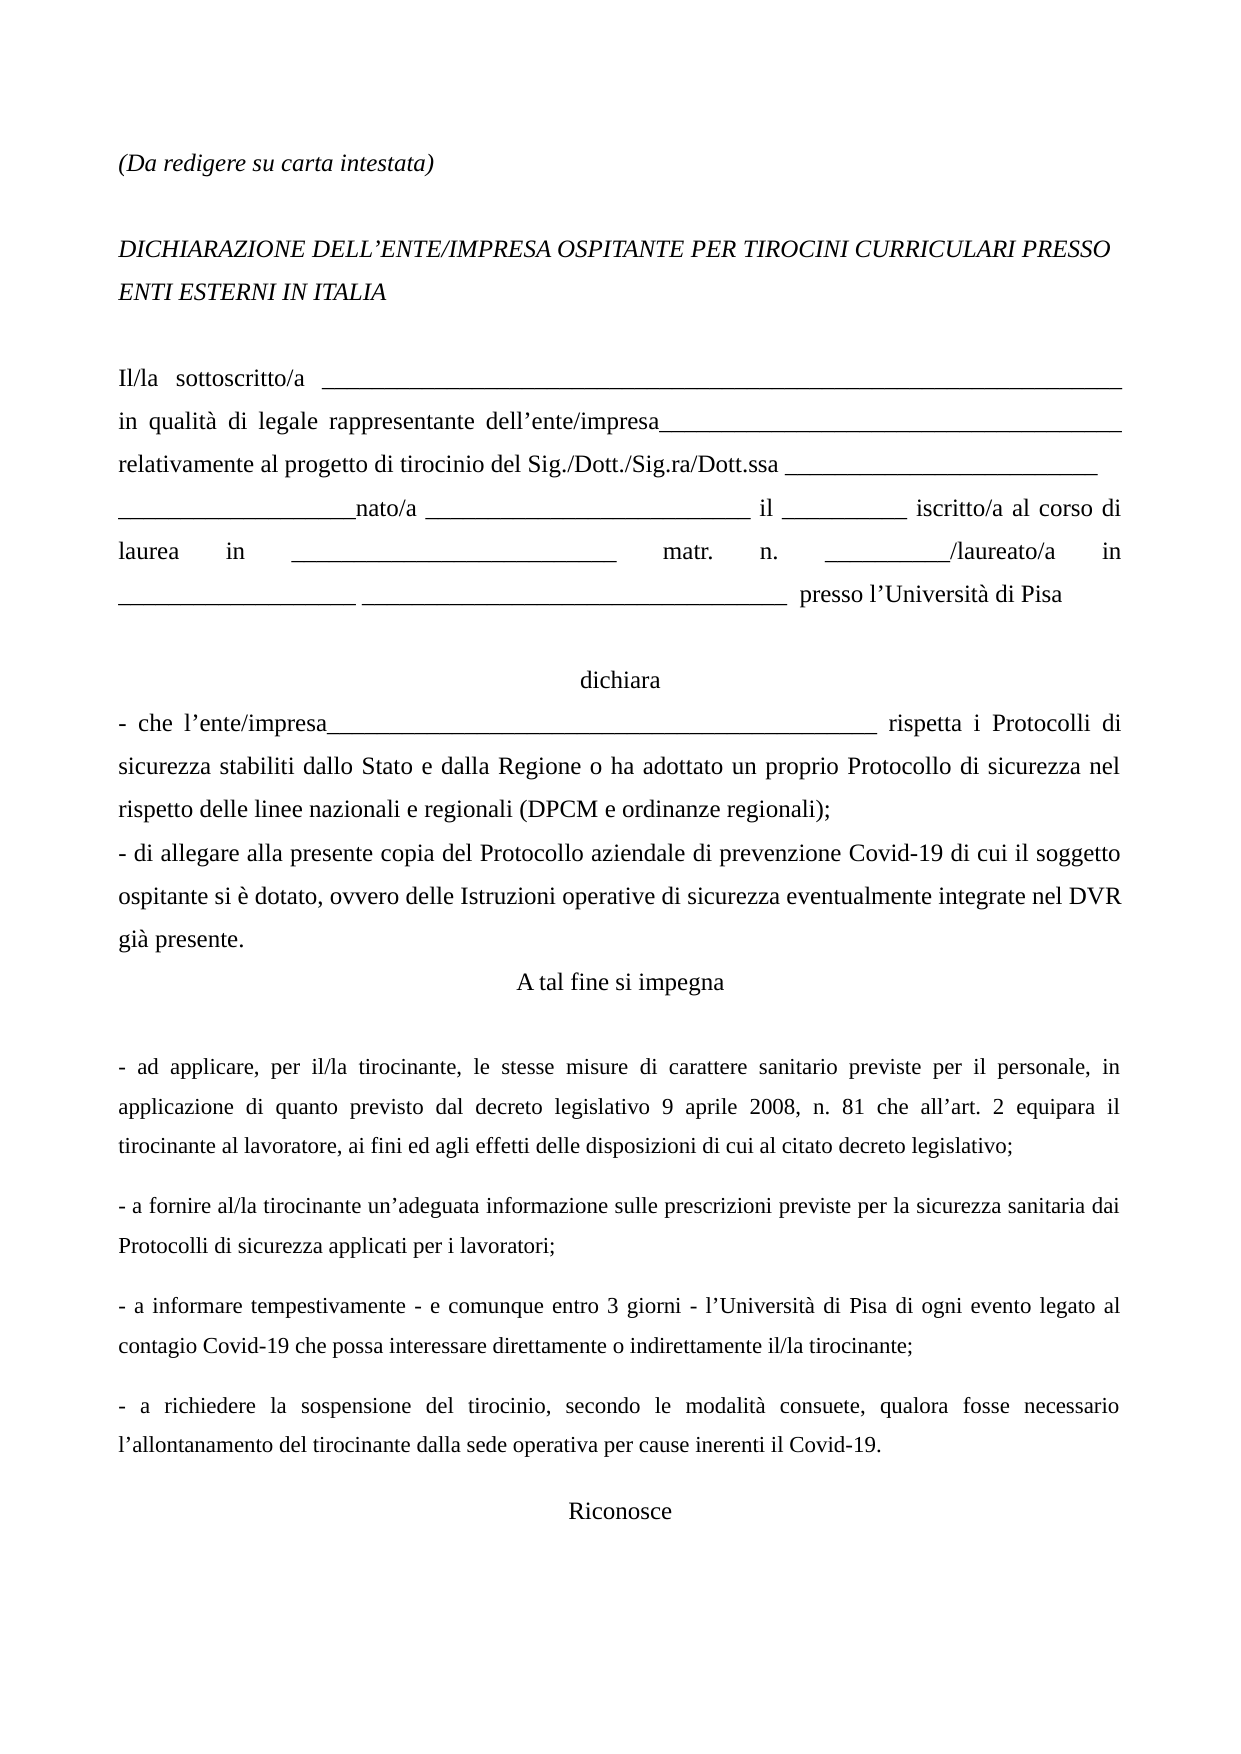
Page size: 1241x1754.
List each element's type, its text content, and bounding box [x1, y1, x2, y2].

text - a fornire al/la tirocinante un’adeguata informazione sulle prescrizioni previste per la sicurezza sanitaria dai Protocolli di sicurezza applicati per i lavoratori; [118, 1192, 1122, 1258]
text dichiara [118, 665, 1122, 694]
text (Da redigere su carta intestata) [118, 148, 1122, 176]
text - ad applicare, per il/la tirocinante, le stesse misure di carattere sanitario previste per il personale, in applicazione di quanto previsto dal decreto legislativo 9 aprile 2008, n. 81 che all’art. 2 equipara il tirocinante al lavoratore, ai fini ed agli effetti delle disposizioni di cui al citato decreto legislativo; [118, 1053, 1122, 1158]
text DICHIARAZIONE DELL’ENTE/IMPRESA OSPITANTE PER TIROCINI CURRICULARI PRESSO ENTI ESTERNI IN ITALIA [118, 234, 1122, 306]
text - che l’ente/impresa____________________________________________ rispetta i Protocolli di sicurezza stabiliti dallo Stato e dalla Regione o ha adottato un proprio Protocollo di sicurezza nel rispetto delle linee nazionali e regionali (DPCM e ordinanze regionali); [118, 708, 1122, 823]
text Il/la sottoscritto/a ________________________________________________________________ in qualità di legale rappresentante dell’ente/impresa_____________________________________ relativamente al progetto di tirocinio del Sig./Dott./Sig.ra/Dott.ssa _________________________ [118, 363, 1122, 478]
text ___________________nato/a __________________________ il __________ iscritto/a al corso di laurea in __________________________ matr. n. __________/laureato/a in ___________________ __________________________________ presso l’Università di Pisa [118, 493, 1122, 608]
text Riconosce [118, 1496, 1122, 1525]
text - a richiedere la sospensione del tirocinio, secondo le modalità consuete, qualora fosse necessario l’allontanamento del tirocinante dalla sede operativa per cause inerenti il Covid-19. [118, 1392, 1122, 1458]
text - a informare tempestivamente - e comunque entro 3 giorni - l’Università di Pisa di ogni evento legato al contagio Covid-19 che possa interessare direttamente o indirettamente il/la tirocinante; [118, 1292, 1122, 1358]
text A tal fine si impegna [118, 967, 1122, 996]
text - di allegare alla presente copia del Protocollo aziendale di prevenzione Covid-19 di cui il soggetto ospitante si è dotato, ovvero delle Istruzioni operative di sicurezza eventualmente integrate nel DVR già presente. [118, 838, 1122, 953]
